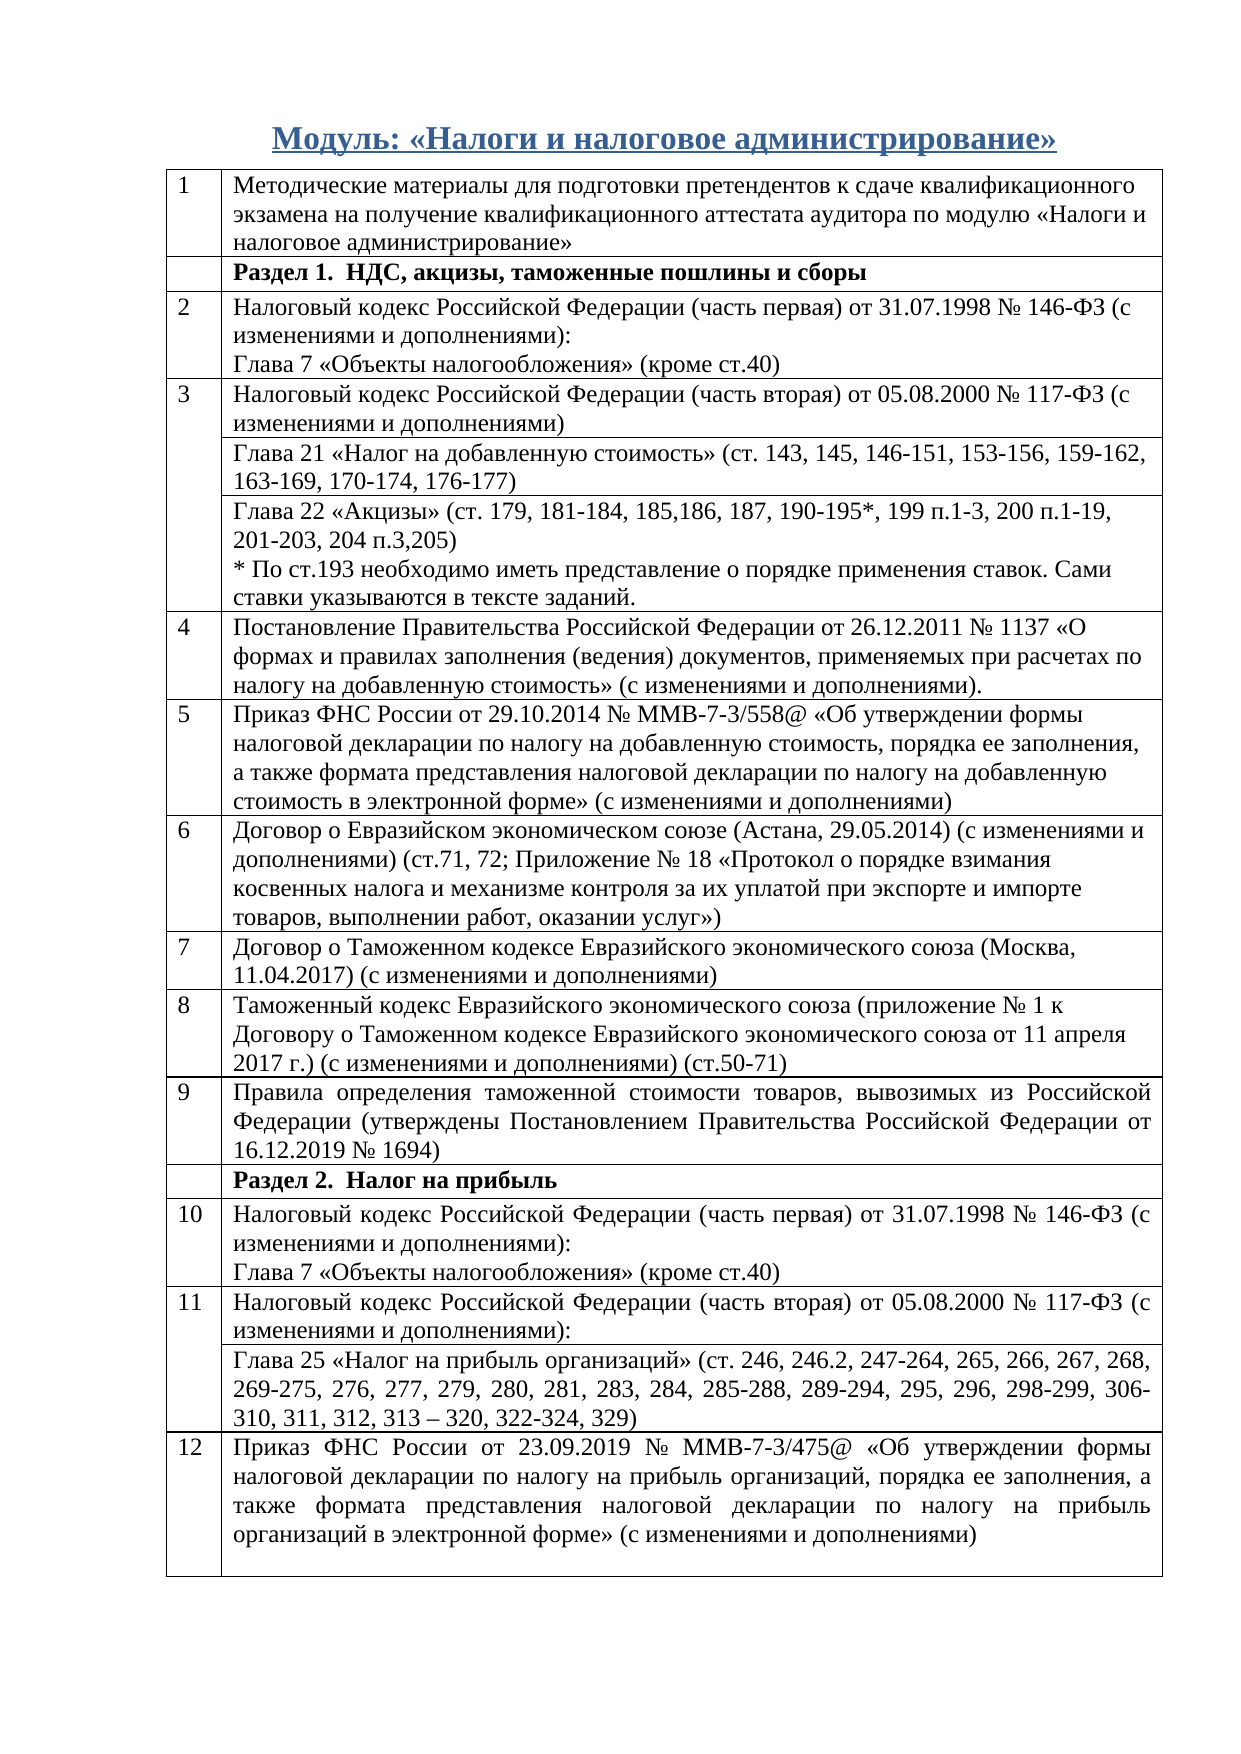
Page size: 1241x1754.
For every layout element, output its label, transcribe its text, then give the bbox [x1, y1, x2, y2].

table_cell Постановление Правительства Российской Федерации от 26.12.2011 № 1137 «О формах и правилах заполнения (ведения) документов, применяемых при расчетах по налогу на добавленную стоимость» (с изменениями и дополнениями). [222, 612, 1162, 698]
table_cell Раздел 2. Налог на прибыль [222, 1165, 1162, 1198]
table_cell 10 [167, 1199, 221, 1286]
table_cell 2 [167, 292, 221, 378]
table_cell 5 [167, 700, 221, 814]
table_cell 9 [167, 1078, 221, 1164]
table_cell [167, 1165, 221, 1198]
table_cell Приказ ФНС России от 23.09.2019 № ММВ-7-3/475@ «Об утверждении формы налоговой декларации по налогу на прибыль организаций, порядка ее заполнения, а также формата представления налоговой декларации по налогу на прибыль организаций в электронной форме» (с изменениями и дополнениями) [222, 1433, 1162, 1576]
table_cell Глава 25 «Налог на прибыль организаций» (ст. 246, 246.2, 247-264, 265, 266, 267, 268, 269-275, 276, 277, 279, 280, 281, 283, 284, 285-288, 289-294, 295, 296, 298-299, 306-310, 311, 312, 313 – 320, 322-324, 329) [222, 1345, 1162, 1431]
table_cell Налоговый кодекс Российской Федерации (часть вторая) от 05.08.2000 № 117-ФЗ (с изменениями и дополнениями): [222, 1287, 1162, 1344]
table_cell Таможенный кодекс Евразийского экономического союза (приложение № 1 к Договору о Таможенном кодексе Евразийского экономического союза от 11 апреля 2017 г.) (с изменениями и дополнениями) (ст.50-71) [222, 990, 1162, 1076]
table_cell Правила определения таможенной стоимости товаров, вывозимых из Российской Федерации (утверждены Постановлением Правительства Российской Федерации от 16.12.2019 № 1694) [222, 1078, 1162, 1164]
table_cell Приказ ФНС России от 29.10.2014 № ММВ-7-3/558@ «Об утверждении формы налоговой декларации по налогу на добавленную стоимость, порядка ее заполнения, а также формата представления налоговой декларации по налогу на добавленную стоимость в электронной форме» (с изменениями и дополнениями) [222, 700, 1162, 814]
table_cell 6 [167, 816, 221, 931]
table_cell Раздел 1. НДС, акцизы, таможенные пошлины и сборы [222, 257, 1162, 291]
table_cell 4 [167, 612, 221, 698]
table_cell 3 [167, 379, 221, 611]
table_cell Глава 22 «Акцизы» (ст. 179, 181-184, 185,186, 187, 190-195*, 199 п.1-3, 200 п.1-19, 201-203, 204 п.3,205) * По ст.193 необходимо иметь представление о порядке применения ставок. Сами ставки указываются в тексте заданий. [222, 496, 1162, 611]
table_cell [167, 257, 221, 291]
table_cell Глава 21 «Налог на добавленную стоимость» (ст. 143, 145, 146-151, 153-156, 159-162, 163-169, 170-174, 176-177) [222, 438, 1162, 495]
table_cell 8 [167, 990, 221, 1076]
table_cell Договор о Евразийском экономическом союзе (Астана, 29.05.2014) (с изменениями и дополнениями) (ст.71, 72; Приложение № 18 «Протокол о порядке взимания косвенных налога и механизме контроля за их уплатой при экспорте и импорте товаров, выполнении работ, оказании услуг») [222, 816, 1162, 931]
text Модуль: «Налоги и налоговое администрирование» [177, 118, 1152, 156]
table_cell Налоговый кодекс Российской Федерации (часть вторая) от 05.08.2000 № 117-ФЗ (с изменениями и дополнениями) [222, 379, 1162, 437]
table_cell 11 [167, 1287, 221, 1431]
table_cell 7 [167, 932, 221, 989]
table_header 1 [167, 170, 221, 256]
table_cell 12 [167, 1433, 221, 1576]
table_cell Договор о Таможенном кодексе Евразийского экономического союза (Москва, 11.04.2017) (с изменениями и дополнениями) [222, 932, 1162, 989]
table_header Методические материалы для подготовки претендентов к сдаче квалификационного экзамена на получение квалификационного аттестата аудитора по модулю «Налоги и налоговое администрирование» [222, 170, 1162, 256]
